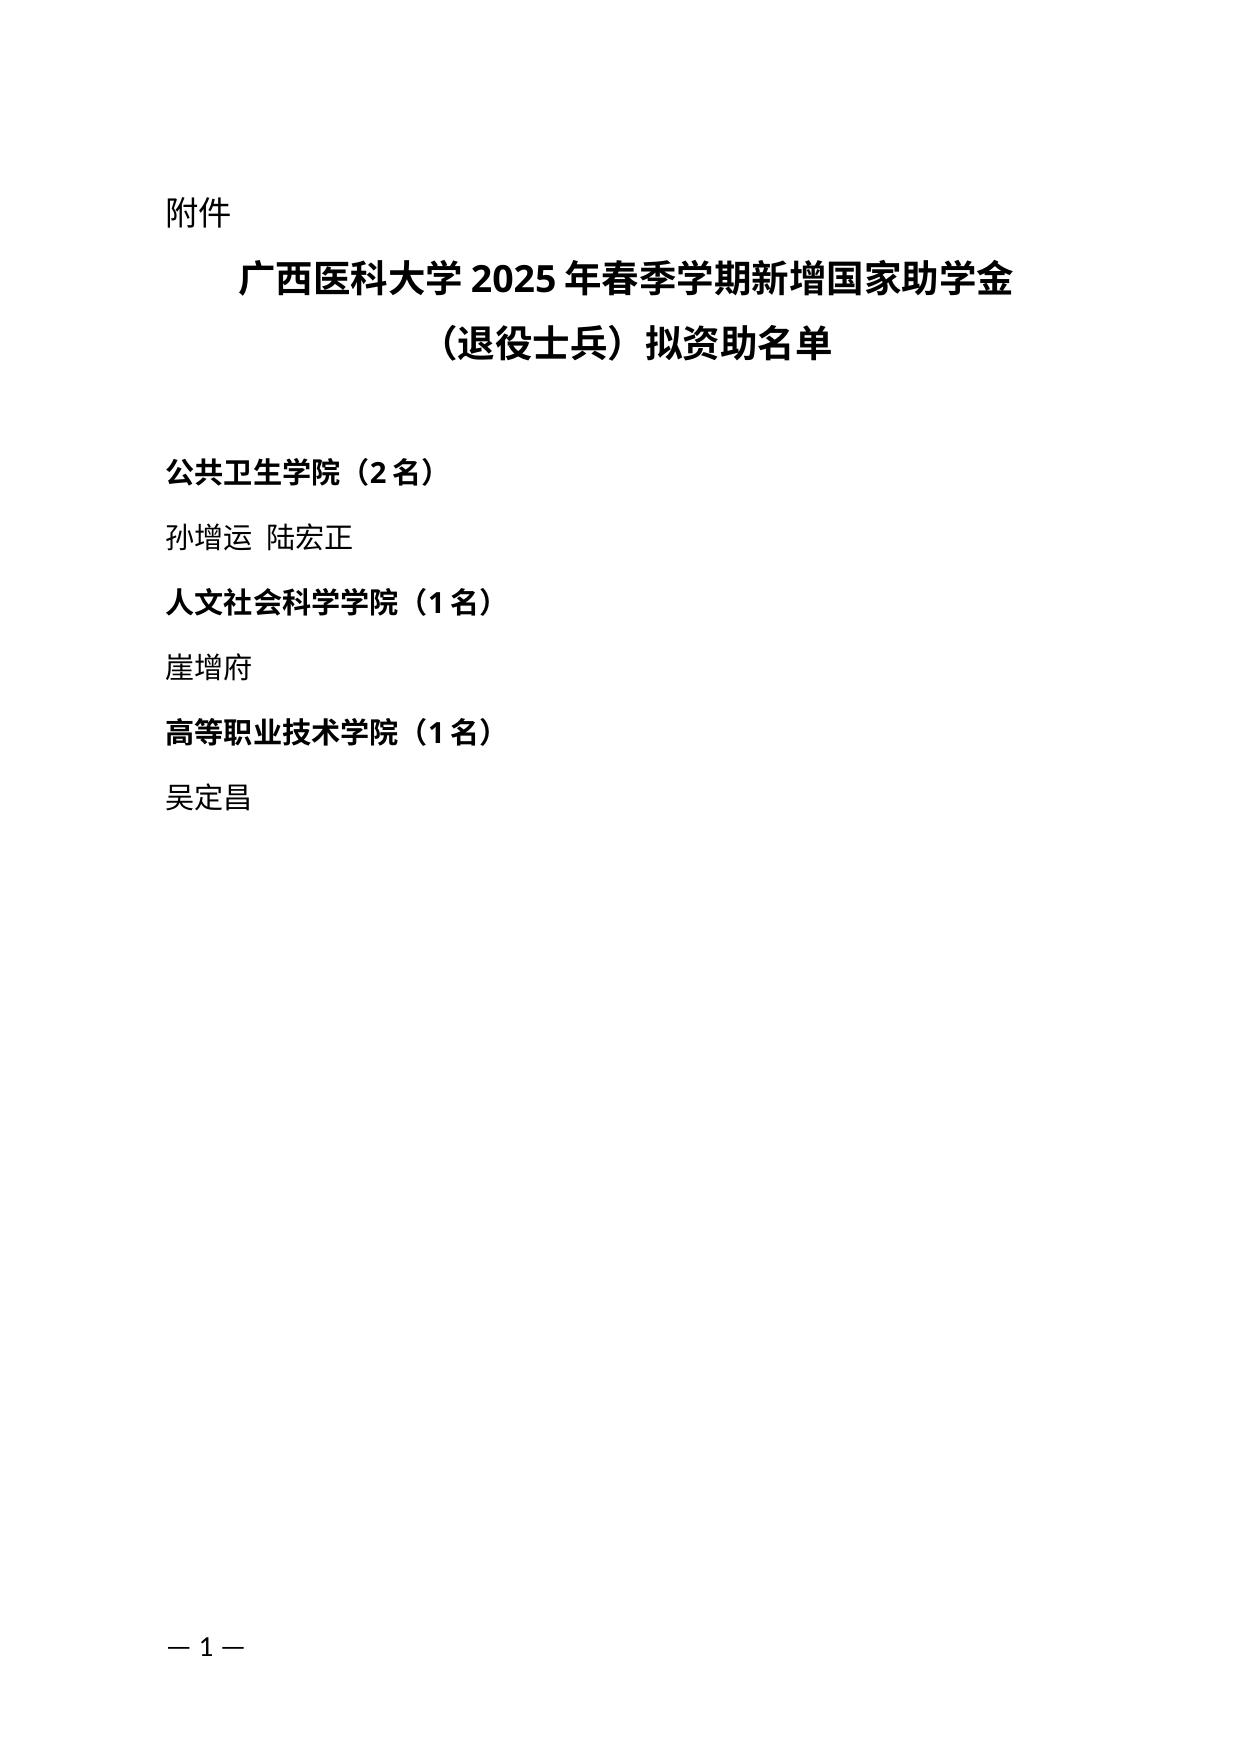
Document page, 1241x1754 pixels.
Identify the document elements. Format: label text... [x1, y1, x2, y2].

text 公共卫生学院（2名） [165, 438, 1087, 503]
text 吴定昌 [165, 763, 1087, 828]
text 孙增运 陆宏正 [165, 503, 1087, 568]
text （退役士兵）拟资助名单 [165, 308, 1087, 373]
text 附件 [165, 178, 1087, 243]
text 高等职业技术学院（1名） [165, 698, 1087, 763]
text 崖增府 [165, 633, 1087, 698]
text 广西医科大学2025年春季学期新增国家助学金 [165, 243, 1087, 308]
text 人文社会科学学院（1名） [165, 568, 1087, 633]
